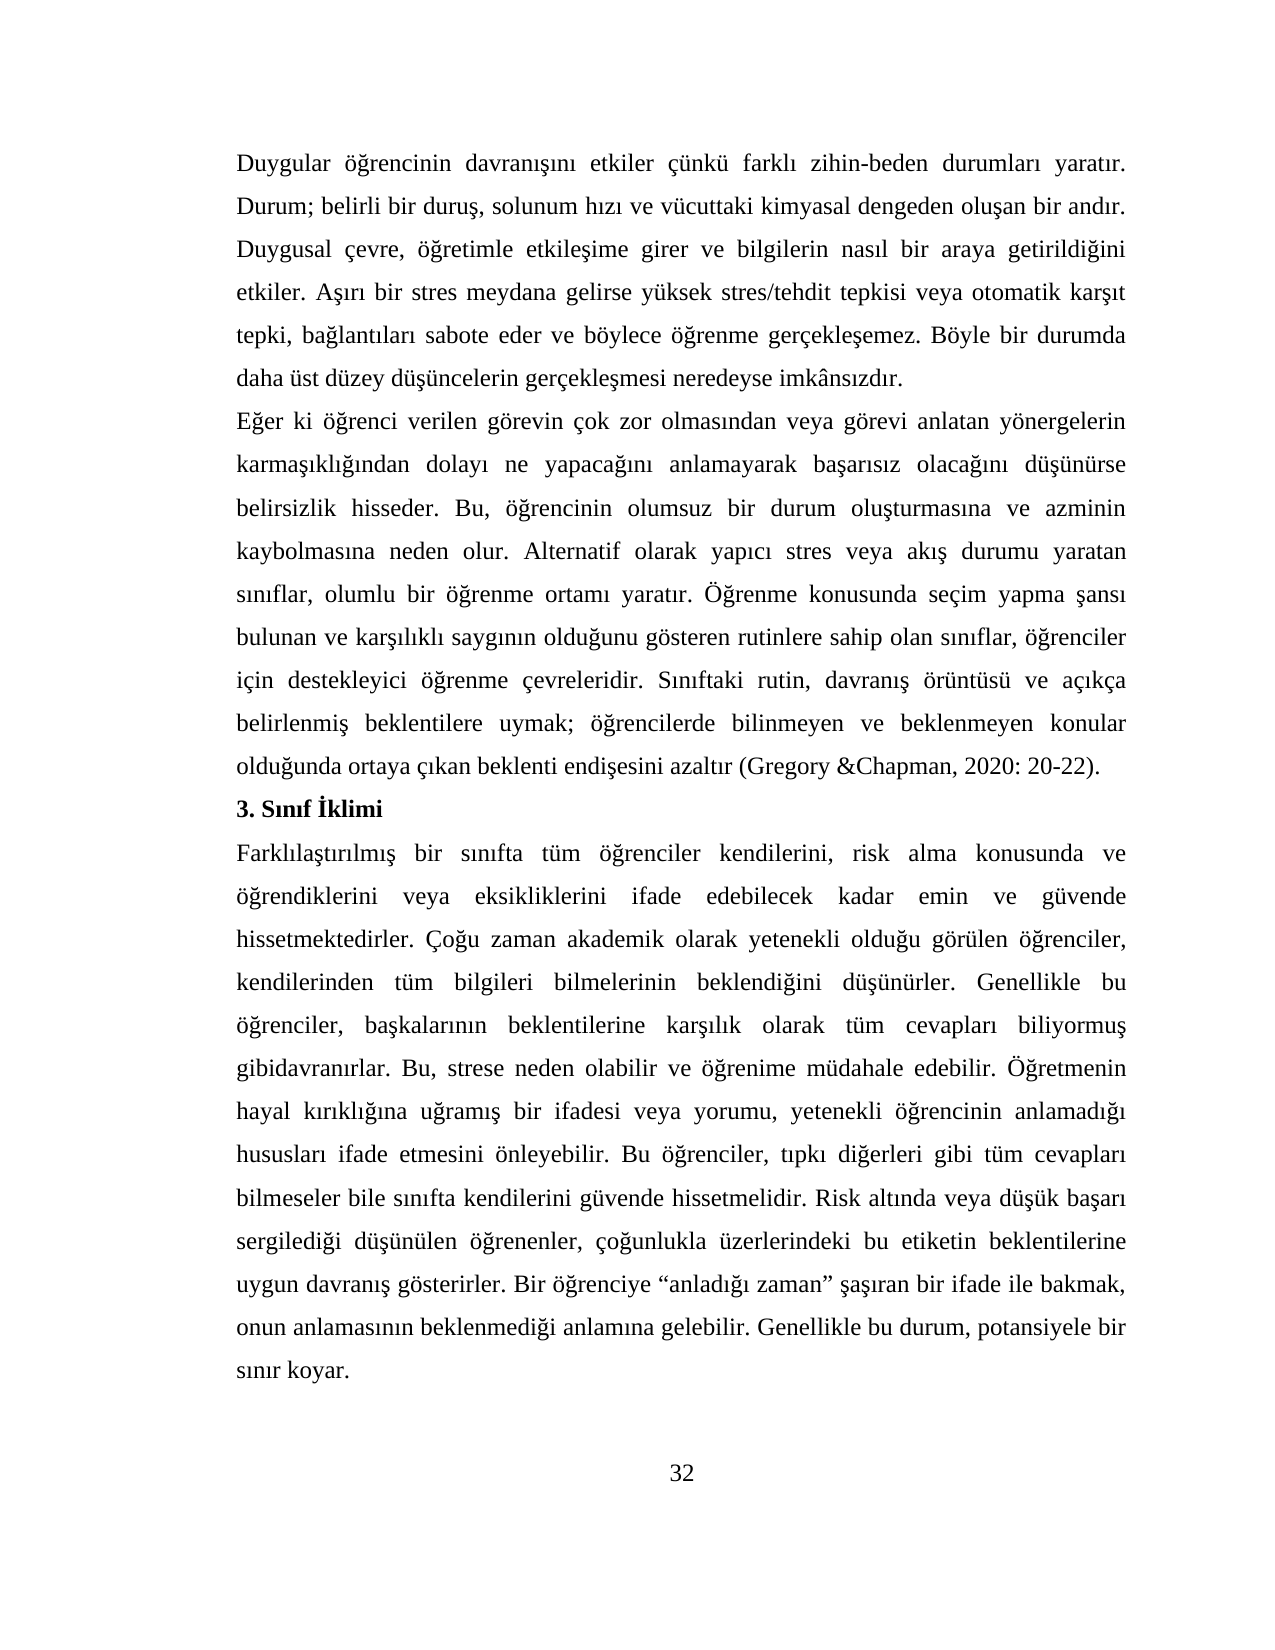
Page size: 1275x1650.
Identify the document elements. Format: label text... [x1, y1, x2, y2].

text Farklılaştırılmış bir sınıfta tüm öğrenciler kendilerini, risk alma konusunda ve öğrendiklerini veya eksikliklerini ifade edebilecek kadar emin ve güvende hissetmektedirler. Çoğu zaman akademik olarak yetenekli olduğu görülen öğrenciler, kendilerinden tüm bilgileri bilmelerinin beklendiğini düşünürler. Genellikle bu öğrenciler, başkalarının beklentilerine karşılık olarak tüm cevapları biliyormuş gibidavranırlar. Bu, strese neden olabilir ve öğrenime müdahale edebilir. Öğretmenin hayal kırıklığına uğramış bir ifadesi veya yorumu, yetenekli öğrencinin anlamadığı hususları ifade etmesini önleyebilir. Bu öğrenciler, tıpkı diğerleri gibi tüm cevapları bilmeseler bile sınıfta kendilerini güvende hissetmelidir. Risk altında veya düşük başarı sergilediği düşünülen öğrenenler, çoğunlukla üzerlerindeki bu etiketin beklentilerine uygun davranış gösterirler. Bir öğrenciye “anladığı zaman” şaşıran bir ifade ile bakmak, onun anlamasının beklenmediği anlamına gelebilir. Genellikle bu durum, potansiyele bir sınır koyar. [236, 838, 1127, 1384]
text Duygular öğrencinin davranışını etkiler çünkü farklı zihin-beden durumları yaratır. Durum; belirli bir duruş, solunum hızı ve vücuttaki kimyasal dengeden oluşan bir andır. Duygusal çevre, öğretimle etkileşime girer ve bilgilerin nasıl bir araya getirildiğini etkiler. Aşırı bir stres meydana gelirse yüksek stres/tehdit tepkisi veya otomatik karşıt tepki, bağlantıları sabote eder ve böylece öğrenme gerçekleşemez. Böyle bir durumda daha üst düzey düşüncelerin gerçekleşmesi neredeyse imkânsızdır. [236, 148, 1127, 392]
text 3. Sınıf İklimi [236, 794, 1127, 823]
text Eğer ki öğrenci verilen görevin çok zor olmasından veya görevi anlatan yönergelerin karmaşıklığından dolayı ne yapacağını anlamayarak başarısız olacağını düşünürse belirsizlik hisseder. Bu, öğrencinin olumsuz bir durum oluşturmasına ve azminin kaybolmasına neden olur. Alternatif olarak yapıcı stres veya akış durumu yaratan sınıflar, olumlu bir öğrenme ortamı yaratır. Öğrenme konusunda seçim yapma şansı bulunan ve karşılıklı saygının olduğunu gösteren rutinlere sahip olan sınıflar, öğrenciler için destekleyici öğrenme çevreleridir. Sınıftaki rutin, davranış örüntüsü ve açıkça belirlenmiş beklentilere uymak; öğrencilerde bilinmeyen ve beklenmeyen konular olduğunda ortaya çıkan beklenti endişesini azaltır (Gregory &Chapman, 2020: 20-22). [236, 406, 1127, 780]
